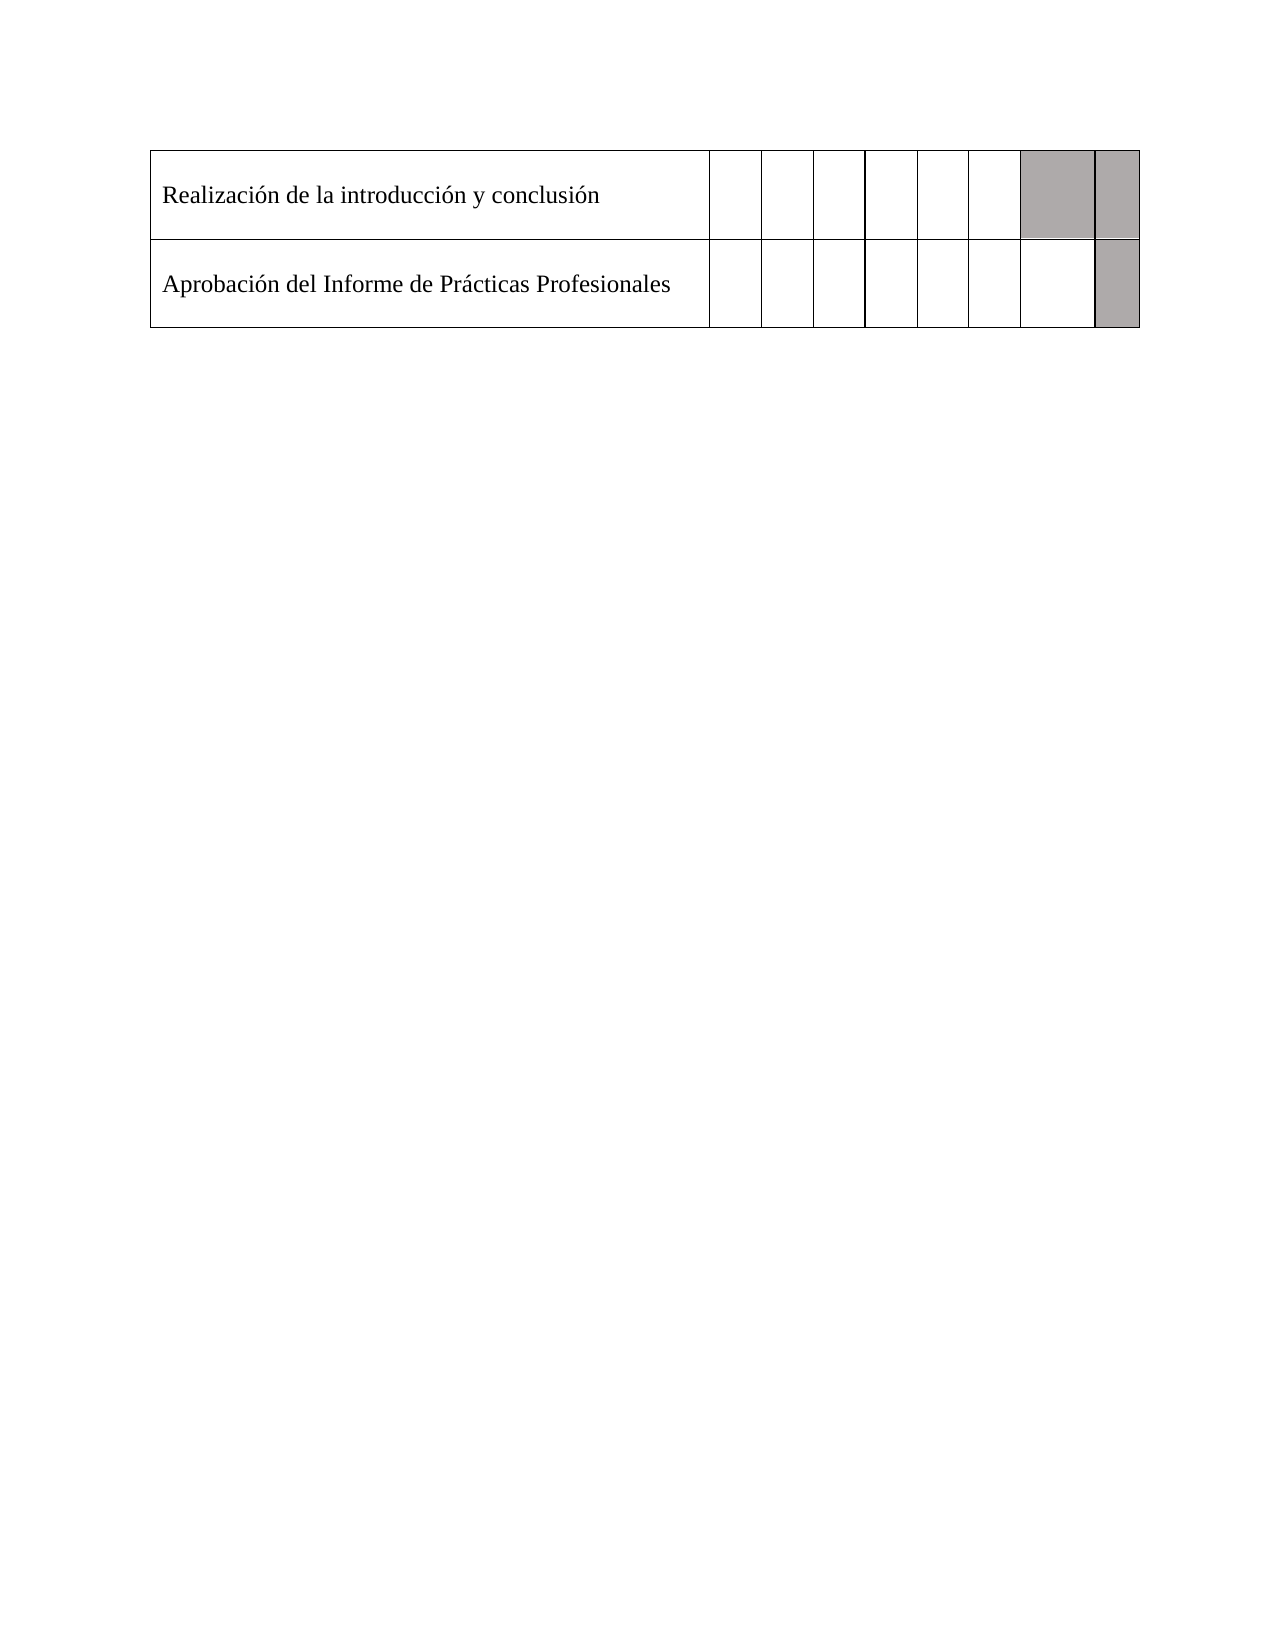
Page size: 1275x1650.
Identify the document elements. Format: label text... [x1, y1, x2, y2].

table_cell [1021, 240, 1094, 327]
table_cell [1096, 240, 1139, 327]
table_cell [918, 240, 968, 327]
table_cell [762, 151, 813, 238]
table_cell [969, 240, 1020, 327]
table_cell [814, 240, 864, 327]
table_cell [710, 240, 761, 327]
table_cell [918, 151, 968, 238]
table_cell [762, 240, 813, 327]
table_cell [969, 151, 1020, 238]
table_cell [1021, 151, 1094, 238]
table_cell [866, 151, 917, 238]
table_cell Realización de la introducción y conclusión [151, 151, 709, 238]
table_cell [1096, 151, 1139, 238]
table_cell [866, 240, 917, 327]
table_cell Aprobación del Informe de Prácticas Profesionales [151, 240, 709, 327]
table_cell [814, 151, 864, 238]
table_cell [710, 151, 761, 238]
